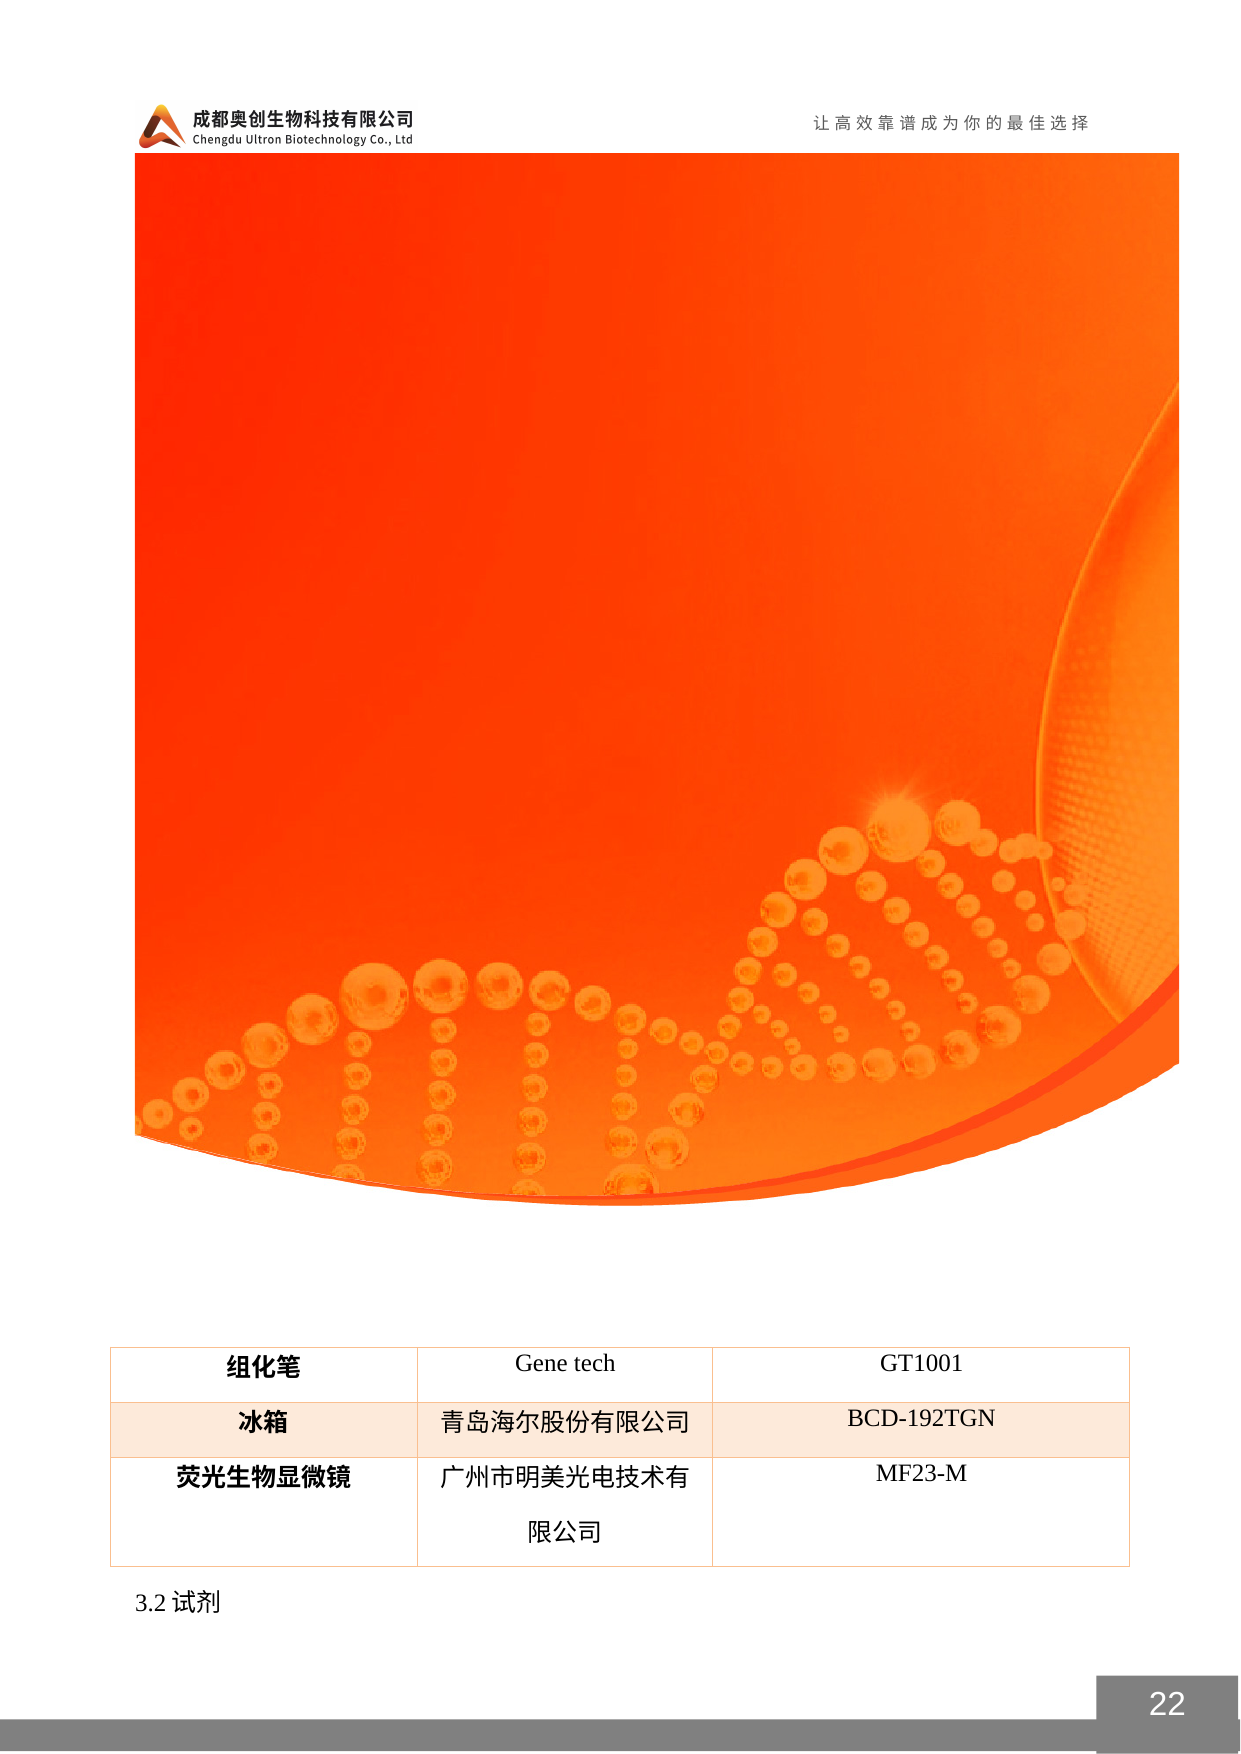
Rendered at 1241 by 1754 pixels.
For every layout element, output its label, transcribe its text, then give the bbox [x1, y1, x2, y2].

table_cell MF23-M [713, 1458, 1129, 1566]
table_cell 广州市明美光电技术有限公司 [418, 1458, 712, 1566]
table_cell 组化笔 [111, 1348, 417, 1402]
table_cell Gene tech [418, 1348, 712, 1402]
table_cell 荧光生物显微镜 [111, 1458, 417, 1566]
picture [134, 100, 1180, 1347]
table_cell 青岛海尔股份有限公司 [418, 1403, 712, 1457]
list 3.2试剂 [135, 1582, 1106, 1618]
table_cell 冰箱 [111, 1403, 417, 1457]
table_cell BCD-192TGN [713, 1403, 1129, 1457]
table_cell GT1001 [713, 1348, 1129, 1402]
